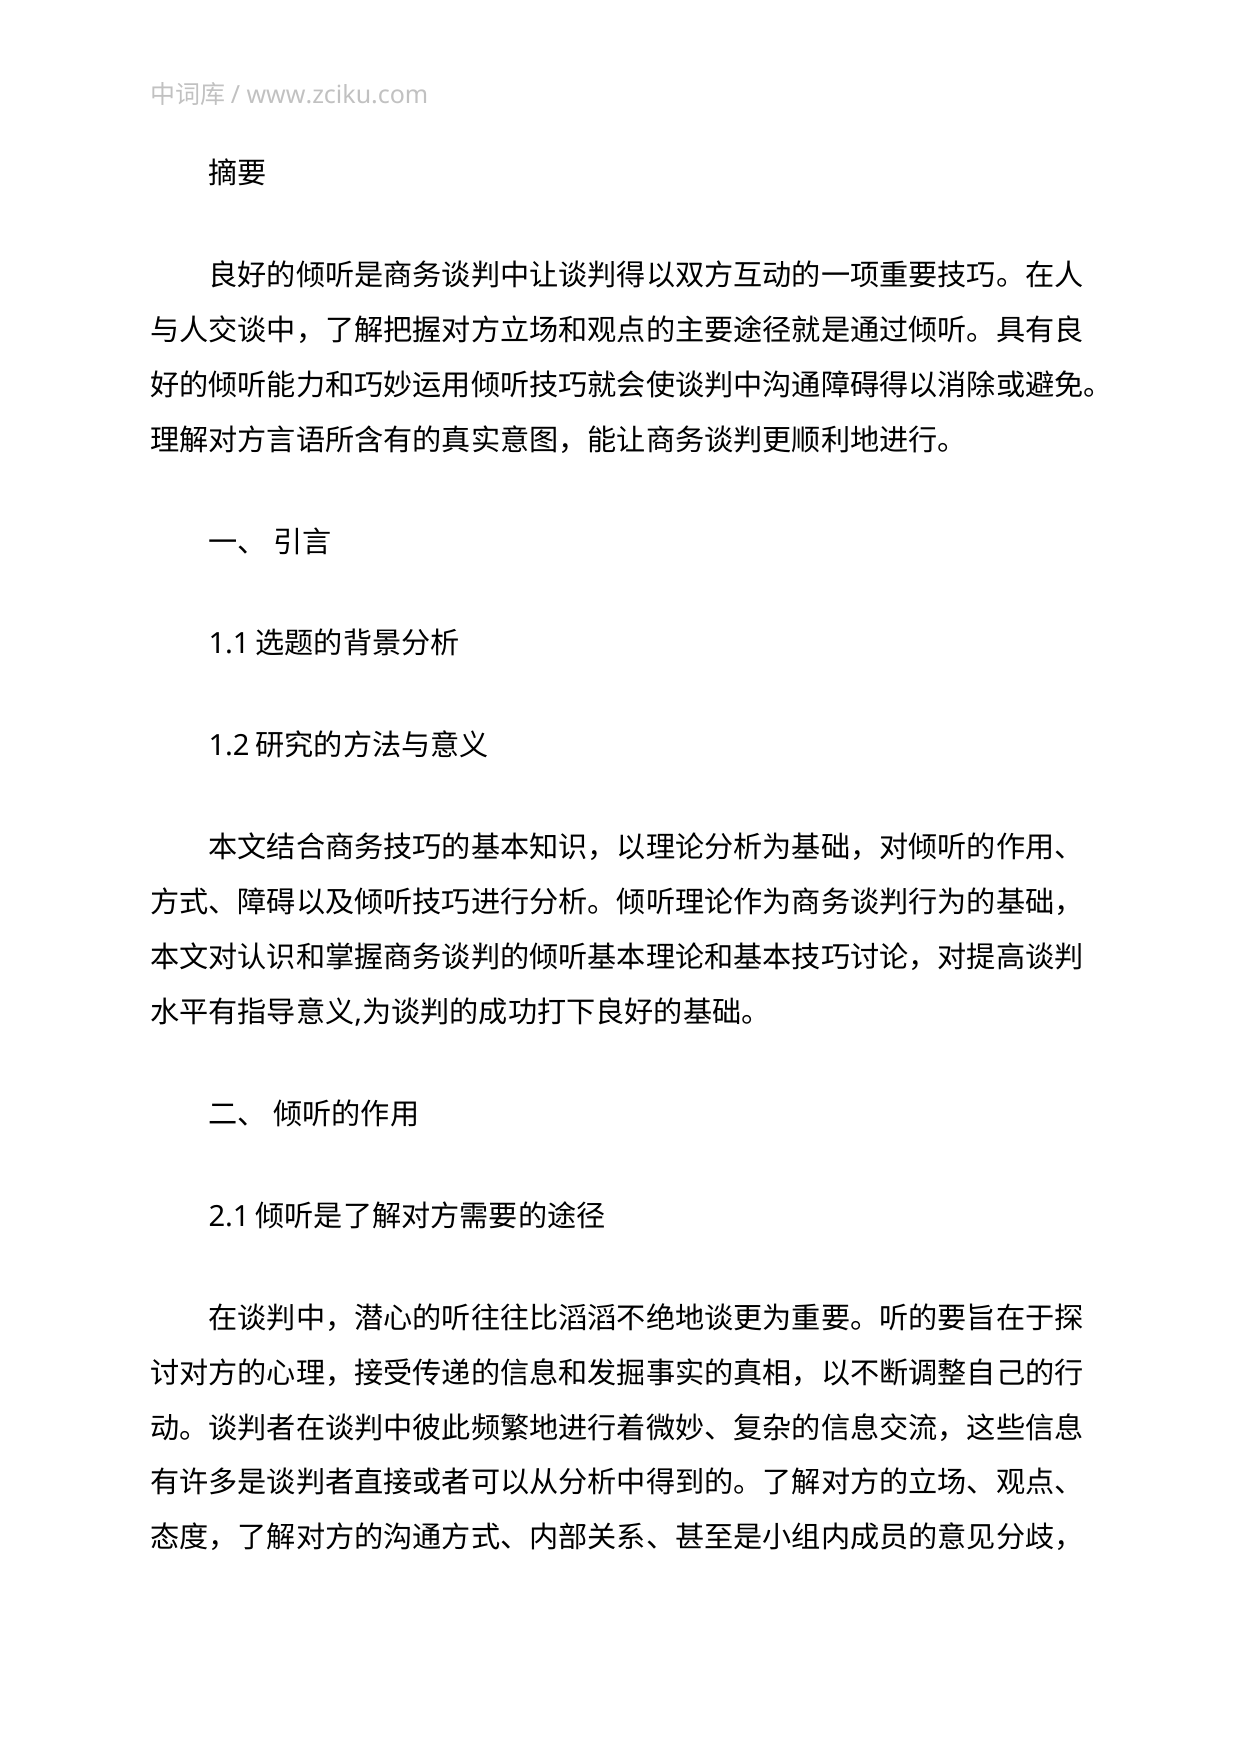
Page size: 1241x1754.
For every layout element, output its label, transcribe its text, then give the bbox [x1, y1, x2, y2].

text 1.2研究的方法与意义 [150, 722, 1090, 764]
text 一、 引言 [150, 518, 1090, 561]
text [150, 1294, 1090, 1556]
text 二、 倾听的作用 [150, 1091, 1090, 1133]
text 本文结合商务技巧的基本知识，以理论分析为基础，对倾听的作用、方式、障碍以及倾听技巧进行分析。倾听理论作为商务谈判行为的基础，本文对认识和掌握商务谈判的倾听基本理论和基本技巧讨论，对提高谈判水平有指导意义,为谈判的成功打下良好的基础。 [150, 824, 1090, 1031]
text 摘要 [150, 150, 1090, 192]
text 1.1选题的背景分析 [150, 620, 1090, 662]
text 良好的倾听是商务谈判中让谈判得以双方互动的一项重要技巧。在人与人交谈中，了解把握对方立场和观点的主要途径就是通过倾听。具有良好的倾听能力和巧妙运用倾听技巧就会使谈判中沟通障碍得以消除或避免。理解对方言语所含有的真实意图，能让商务谈判更顺利地进行。 [150, 252, 1090, 459]
text 2.1倾听是了解对方需要的途径 [150, 1192, 1090, 1235]
